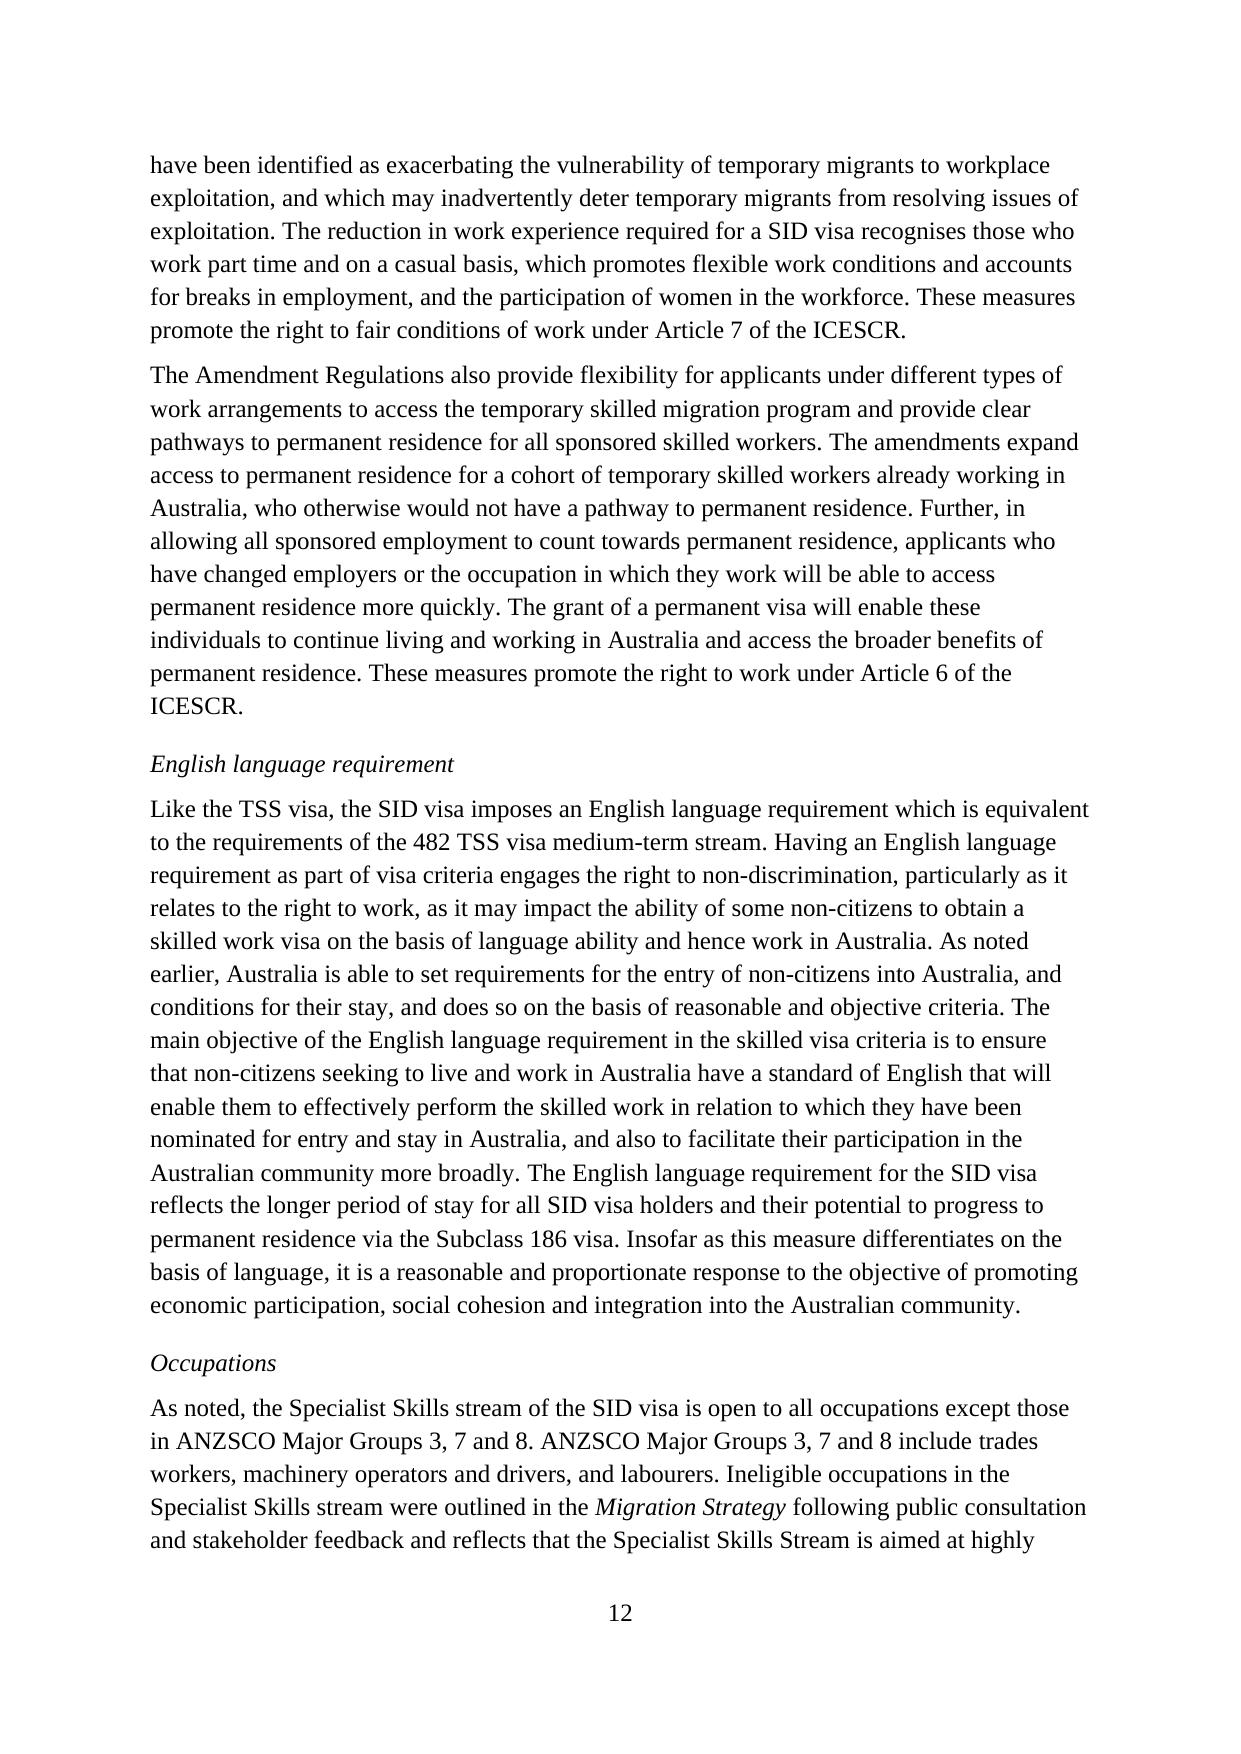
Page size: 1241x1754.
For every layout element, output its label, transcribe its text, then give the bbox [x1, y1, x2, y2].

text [150, 150, 1090, 344]
text The Amendment Regulations also provide flexibility for applicants under different types of work arrangements to access the temporary skilled migration program and provide clear pathways to permanent residence for all sponsored skilled workers. The amendments expand access to permanent residence for a cohort of temporary skilled workers already working in Australia, who otherwise would not have a pathway to permanent residence. Further, in allowing all sponsored employment to count towards permanent residence, applicants who have changed employers or the occupation in which they work will be able to access permanent residence more quickly. The grant of a permanent visa will enable these individuals to continue living and working in Australia and access the broader benefits of permanent residence. These measures promote the right to work under Article 6 of the ICESCR. [150, 361, 1090, 719]
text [150, 1393, 1090, 1554]
text English language requirement [150, 749, 1090, 778]
text Occupations [150, 1348, 1090, 1376]
text Like the TSS visa, the SID visa imposes an English language requirement which is equivalent to the requirements of the 482 TSS visa medium-term stream. Having an English language requirement as part of visa criteria engages the right to non-discrimination, particularly as it relates to the right to work, as it may impact the ability of some non-citizens to obtain a skilled work visa on the basis of language ability and hence work in Australia. As noted earlier, Australia is able to set requirements for the entry of non-citizens into Australia, and conditions for their stay, and does so on the basis of reasonable and objective criteria. The main objective of the English language requirement in the skilled visa criteria is to ensure that non-citizens seeking to live and work in Australia have a standard of English that will enable them to effectively perform the skilled work in relation to which they have been nominated for entry and stay in Australia, and also to facilitate their participation in the Australian community more broadly. The English language requirement for the SID visa reflects the longer period of stay for all SID visa holders and their potential to progress to permanent residence via the Subclass 186 visa. Insofar as this measure differentiates on the basis of language, it is a reasonable and proportionate response to the objective of promoting economic participation, social cohesion and integration into the Australian community. [150, 794, 1090, 1318]
